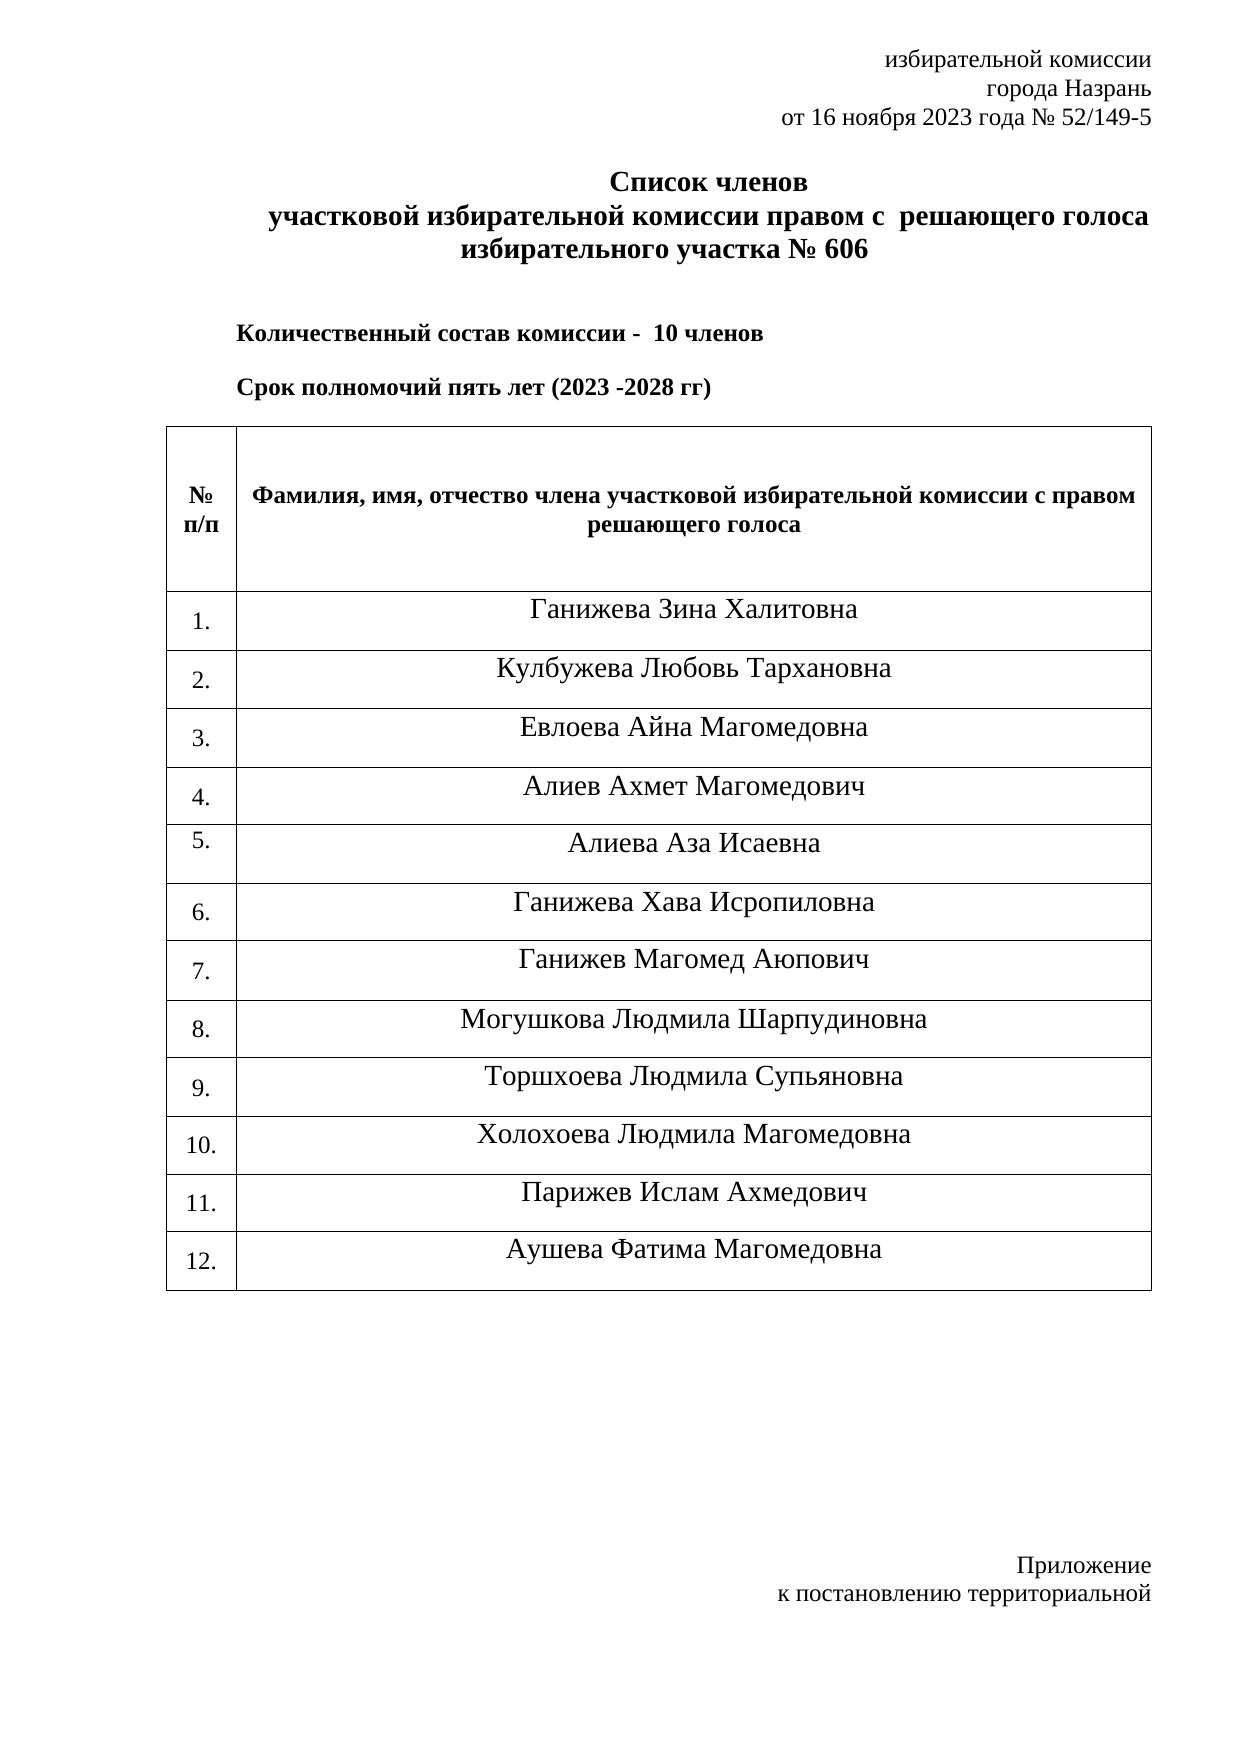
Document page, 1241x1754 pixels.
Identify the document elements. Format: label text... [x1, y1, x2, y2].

text участковой избирательной комиссии правом с решающего голоса избирательного участка № 606 [177, 198, 1152, 265]
table_cell Могушкова Людмила Шарпудиновна [237, 1001, 1151, 1057]
table_cell Аушева Фатима Магомедовна [237, 1232, 1151, 1290]
table_cell Алиева Аза Исаевна [237, 825, 1151, 883]
table_cell 2. [167, 651, 236, 708]
table_cell 5. [167, 825, 236, 883]
table_cell 10. [167, 1117, 236, 1173]
text Список членов [177, 164, 1152, 198]
table_cell Алиев Ахмет Магомедович [237, 768, 1151, 824]
text Количественный состав комиссии - 10 членов [177, 318, 1152, 347]
table_cell 8. [167, 1001, 236, 1057]
table_cell Ганижев Магомед Аюпович [237, 941, 1151, 1000]
table_cell Евлоева Айна Магомедовна [237, 709, 1151, 767]
table_cell 11. [167, 1175, 236, 1231]
table_cell 7. [167, 941, 236, 1000]
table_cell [166, 1579, 1163, 1636]
table_cell от 16 ноября 2023 года № 52/149-5 [166, 102, 1163, 131]
table_cell 1. [167, 592, 236, 649]
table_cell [166, 44, 1163, 102]
table_header Приложение [166, 1349, 1163, 1578]
table_cell Ганижева Зина Халитовна [237, 592, 1151, 649]
table_cell Холохоева Людмила Магомедовна [237, 1117, 1151, 1173]
table_header № п/п [167, 427, 236, 591]
table_cell Кулбужева Любовь Тархановна [237, 651, 1151, 708]
table_header Фамилия, имя, отчество члена участковой избирательной комиссии с правом решающего голоса [237, 427, 1151, 591]
text Срок полномочий пять лет (2023 -2028 гг) [177, 372, 1152, 401]
table_cell Парижев Ислам Ахмедович [237, 1175, 1151, 1231]
table_cell Торшхоева Людмила Супьяновна [237, 1058, 1151, 1116]
table_cell 6. [167, 884, 236, 940]
table_cell Ганижева Хава Исропиловна [237, 884, 1151, 940]
table_cell 9. [167, 1058, 236, 1116]
table_cell 4. [167, 768, 236, 824]
table_cell 3. [167, 709, 236, 767]
table_cell 12. [167, 1232, 236, 1290]
